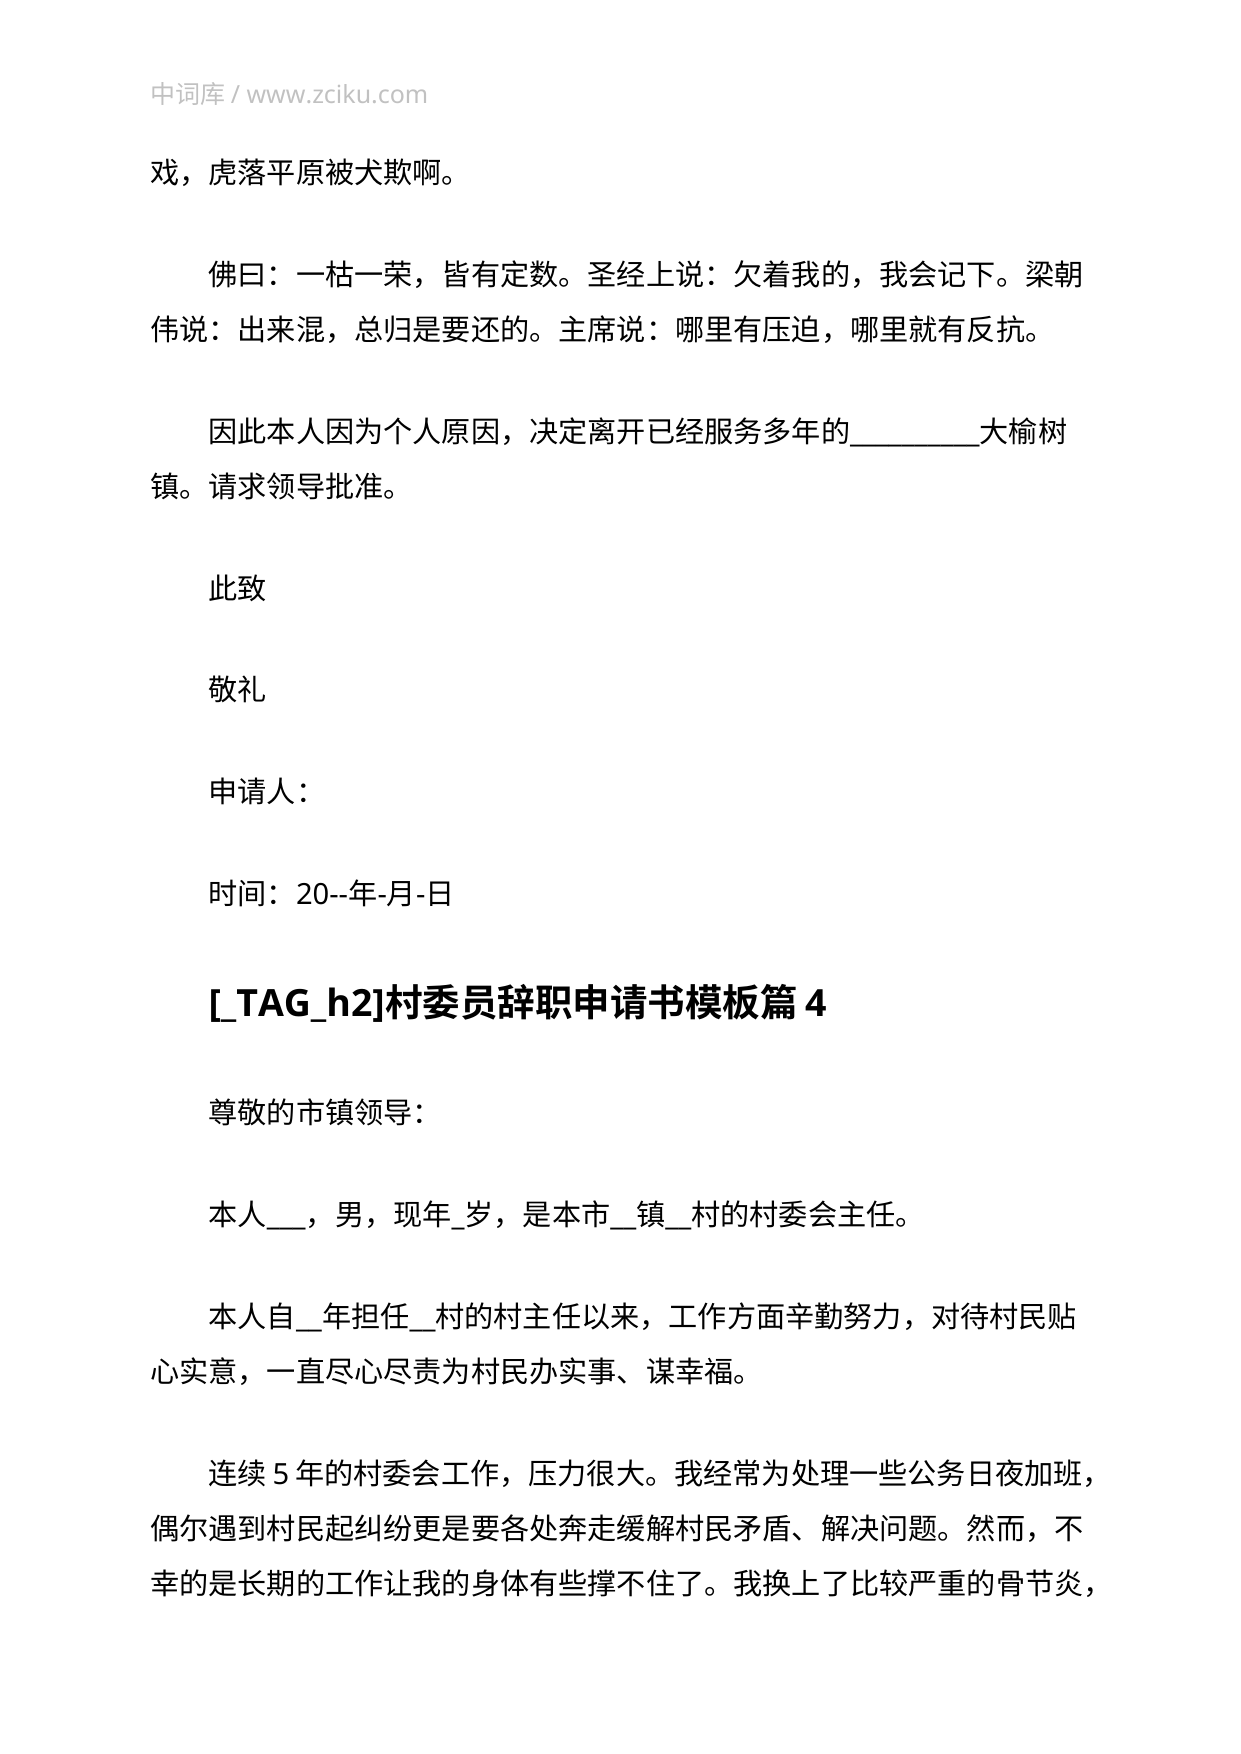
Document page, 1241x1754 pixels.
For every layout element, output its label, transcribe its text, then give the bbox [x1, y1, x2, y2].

text 佛曰：一枯一荣，皆有定数。圣经上说：欠着我的，我会记下。梁朝伟说：出来混，总归是要还的。主席说：哪里有压迫，哪里就有反抗。 [150, 252, 1090, 349]
text 此致 [150, 565, 1090, 607]
text 本人自__年担任__村的村主任以来，工作方面辛勤努力，对待村民贴心实意，一直尽心尽责为村民办实事、谋幸福。 [150, 1294, 1090, 1391]
text 尊敬的市镇领导： [150, 1090, 1090, 1132]
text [150, 150, 1090, 192]
text 申请人： [150, 769, 1090, 811]
text [_TAG_h2]村委员辞职申请书模板篇4 [150, 972, 1090, 1027]
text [150, 1451, 1090, 1603]
text 因此本人因为个人原因，决定离开已经服务多年的__________大榆树镇。请求领导批准。 [150, 408, 1090, 506]
text 时间：20--年-月-日 [150, 871, 1090, 913]
text 敬礼 [150, 667, 1090, 709]
text 本人___，男，现年_岁，是本市__镇__村的村委会主任。 [150, 1192, 1090, 1234]
